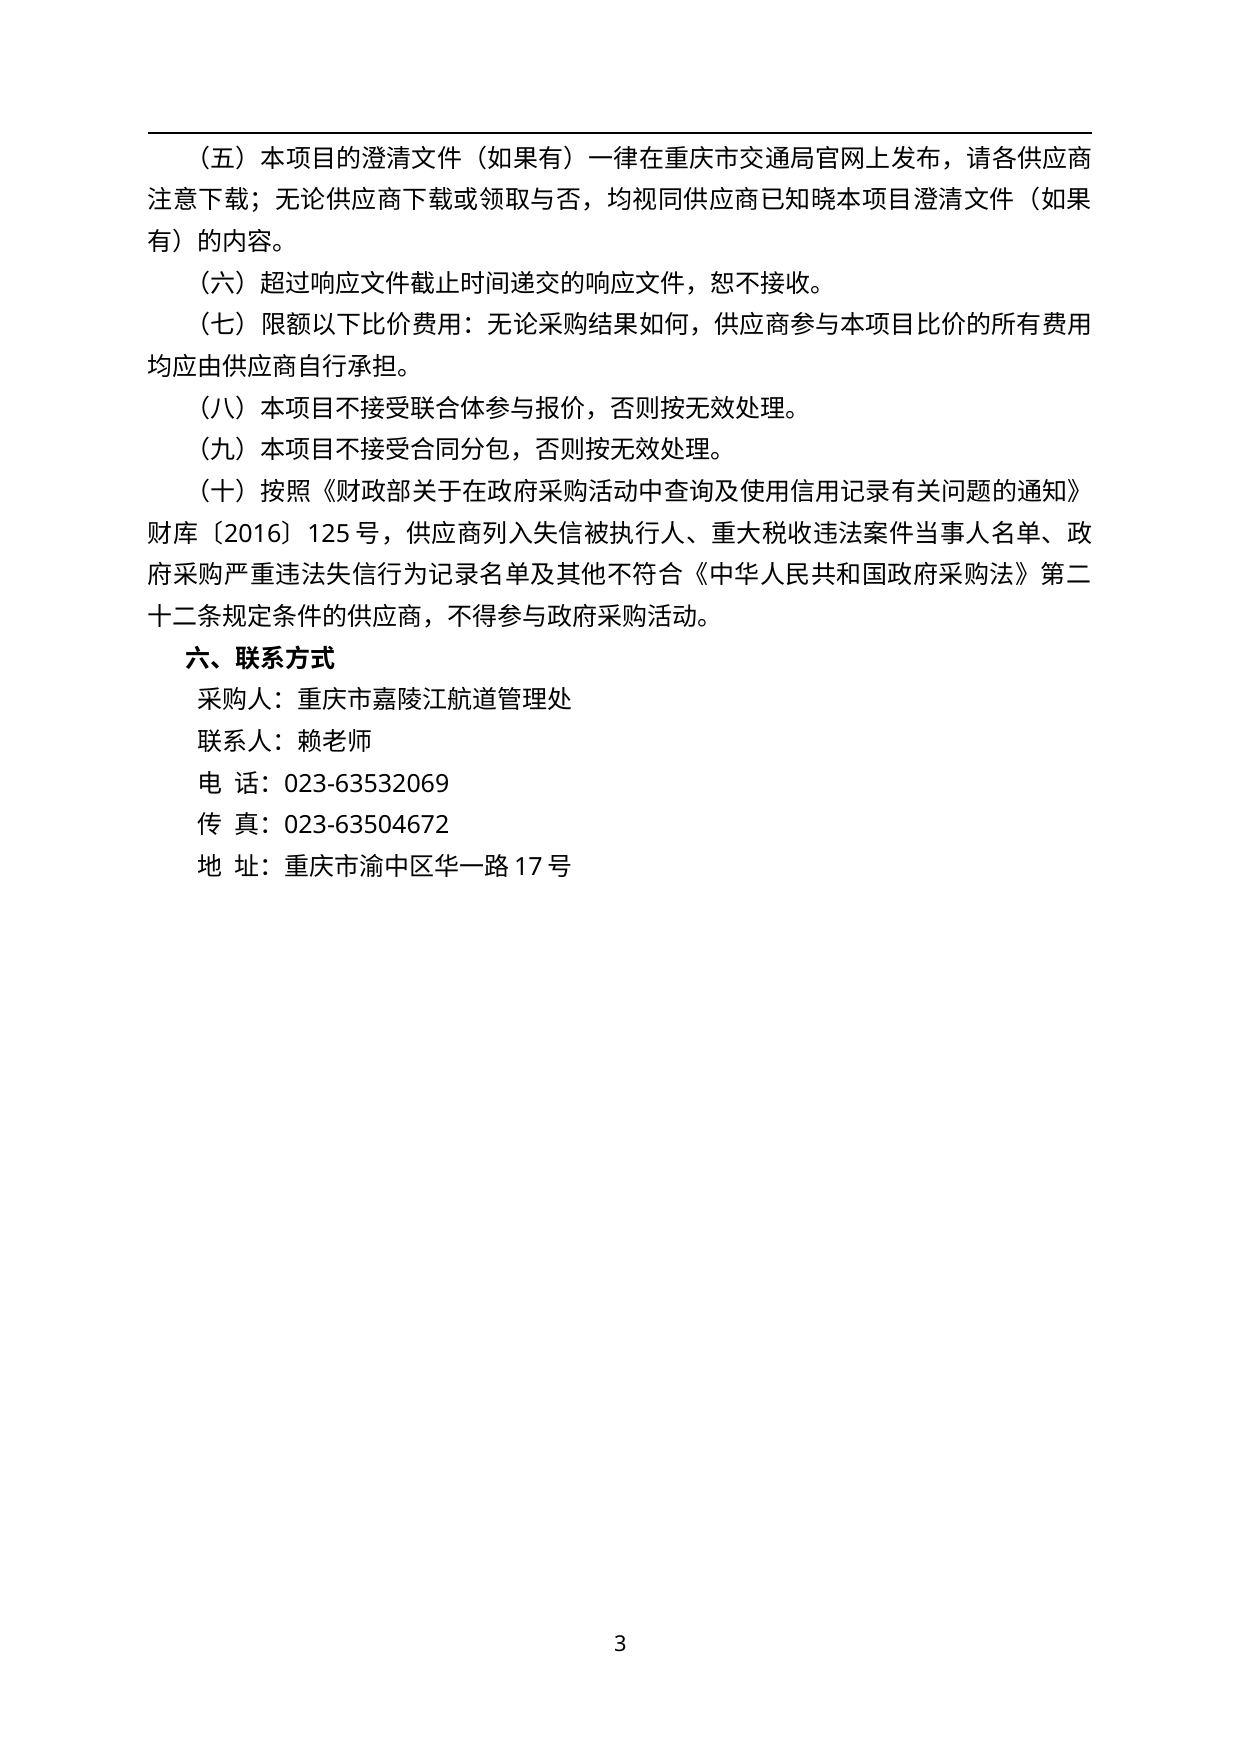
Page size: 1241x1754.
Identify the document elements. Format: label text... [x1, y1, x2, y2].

text （十）按照《财政部关于在政府采购活动中查询及使用信用记录有关问题的通知》财库〔2016〕125号，供应商列入失信被执行人、重大税收违法案件当事人名单、政府采购严重违法失信行为记录名单及其他不符合《中华人民共和国政府采购法》第二十二条规定条件的供应商，不得参与政府采购活动。 [148, 467, 1092, 634]
text 地 址：重庆市渝中区华一路17号 [148, 842, 1092, 884]
text 传 真：023-63504672 [148, 801, 1092, 842]
text （八）本项目不接受联合体参与报价，否则按无效处理。 [148, 384, 1092, 426]
text （六）超过响应文件截止时间递交的响应文件，恕不接收。 [148, 259, 1092, 301]
text 联系人：赖老师 [148, 717, 1092, 759]
text （九）本项目不接受合同分包，否则按无效处理。 [148, 426, 1092, 467]
text 六、联系方式 [148, 634, 1092, 676]
text 电 话：023-63532069 [148, 759, 1092, 801]
text 采购人：重庆市嘉陵江航道管理处 [148, 676, 1092, 717]
text （五）本项目的澄清文件（如果有）一律在重庆市交通局官网上发布，请各供应商注意下载；无论供应商下载或领取与否，均视同供应商已知晓本项目澄清文件（如果有）的内容。 [148, 134, 1092, 259]
text （七）限额以下比价费用：无论采购结果如何，供应商参与本项目比价的所有费用均应由供应商自行承担。 [148, 301, 1092, 384]
